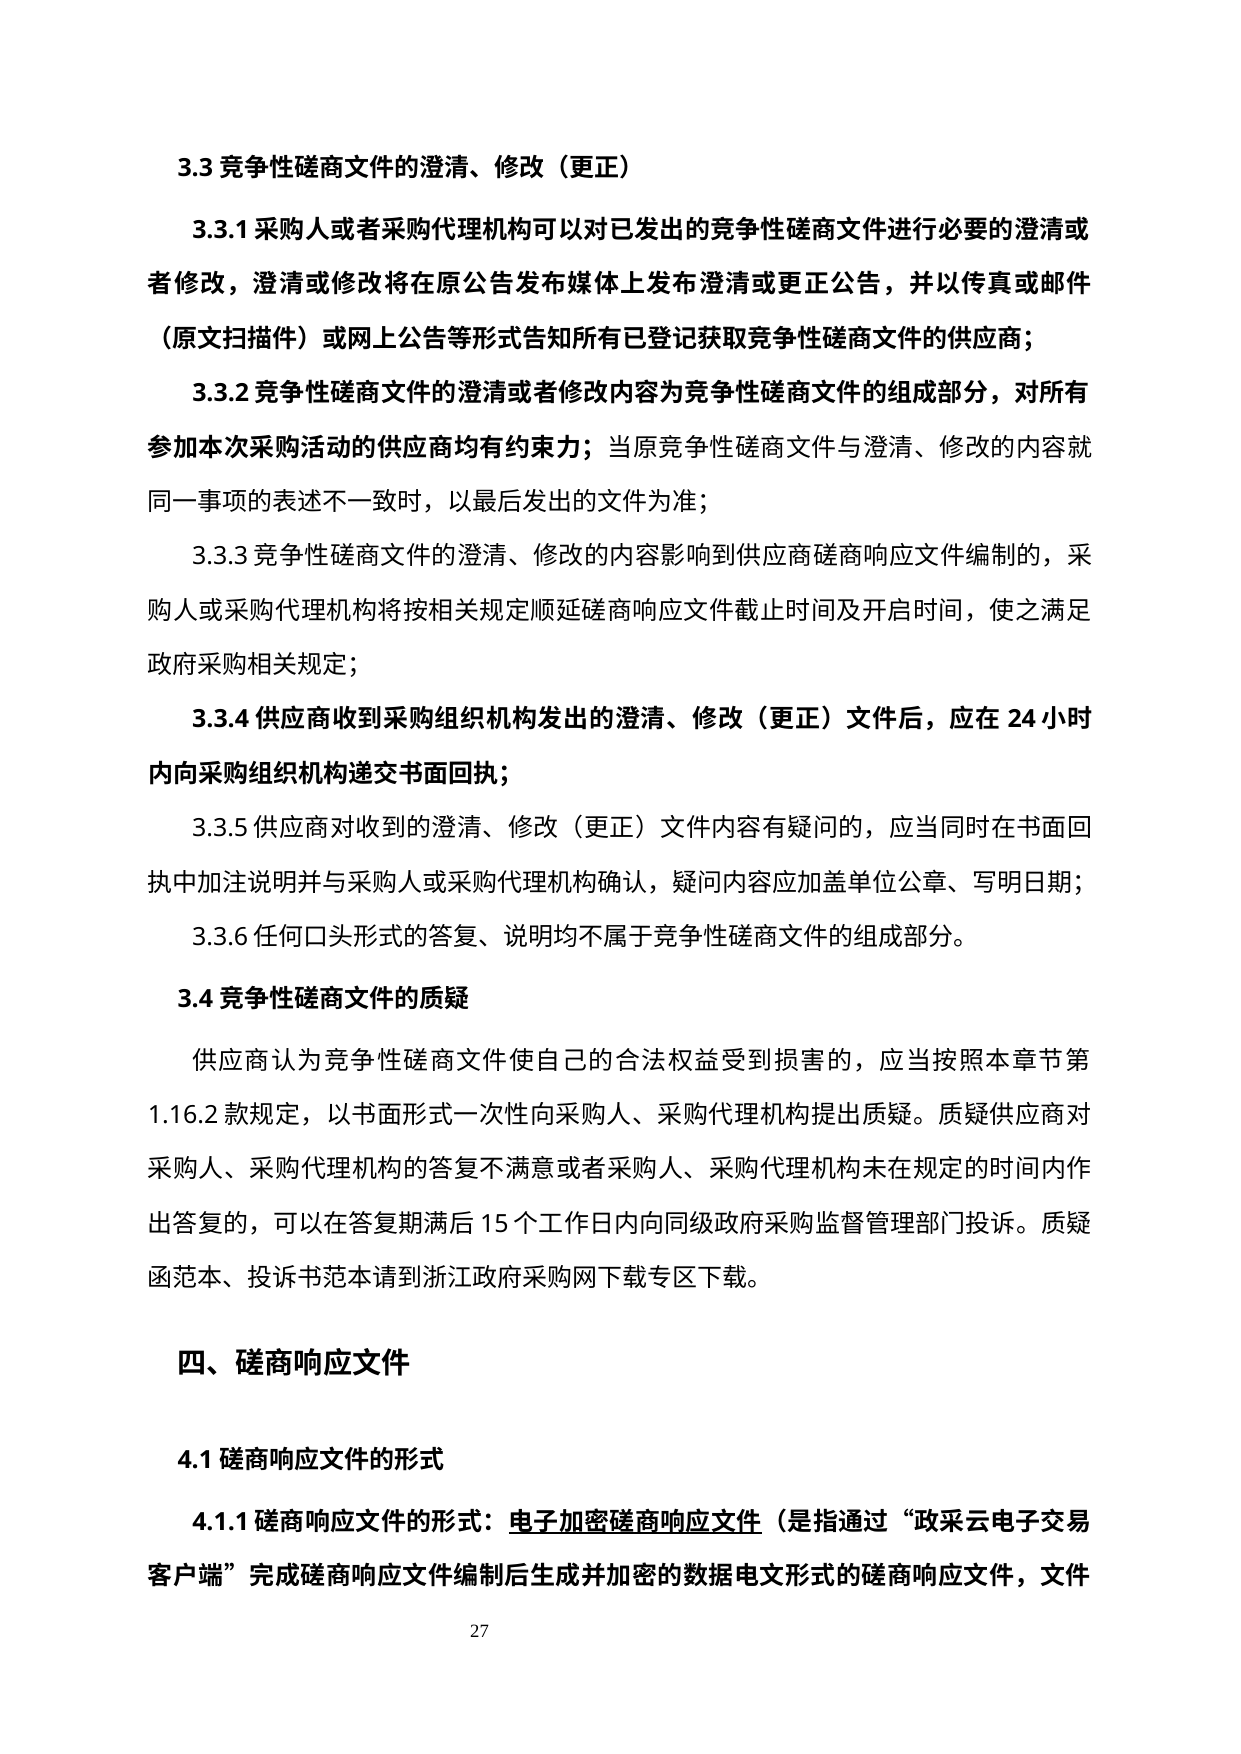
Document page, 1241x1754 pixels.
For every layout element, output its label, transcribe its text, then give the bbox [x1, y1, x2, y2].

text 3.3.1采购人或者采购代理机构可以对已发出的竞争性磋商文件进行必要的澄清或者修改，澄清或修改将在原公告发布媒体上发布澄清或更正公告，并以传真或邮件（原文扫描件）或网上公告等形式告知所有已登记获取竞争性磋商文件的供应商； [148, 209, 1092, 354]
text 供应商认为竞争性磋商文件使自己的合法权益受到损害的，应当按照本章节第1.16.2款规定，以书面形式一次性向采购人、采购代理机构提出质疑。质疑供应商对采购人、采购代理机构的答复不满意或者采购人、采购代理机构未在规定的时间内作出答复的，可以在答复期满后15个工作日内向同级政府采购监督管理部门投诉。质疑函范本、投诉书范本请到浙江政府采购网下载专区下载。 [148, 1040, 1092, 1294]
text 3.3.6任何口头形式的答复、说明均不属于竞争性磋商文件的组成部分。 [148, 916, 1092, 953]
text 3.3.3竞争性磋商文件的澄清、修改的内容影响到供应商磋商响应文件编制的，采购人或采购代理机构将按相关规定顺延磋商响应文件截止时间及开启时间，使之满足政府采购相关规定； [148, 536, 1092, 681]
text 3.3 竞争性磋商文件的澄清、修改（更正） [148, 148, 1092, 184]
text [148, 1501, 1092, 1592]
text 3.3.2竞争性磋商文件的澄清或者修改内容为竞争性磋商文件的组成部分，对所有参加本次采购活动的供应商均有约束力；当原竞争性磋商文件与澄清、修改的内容就同一事项的表述不一致时，以最后发出的文件为准； [148, 373, 1092, 518]
text 3.4 竞争性磋商文件的质疑 [148, 978, 1092, 1014]
text 4.1 磋商响应文件的形式 [148, 1439, 1092, 1476]
text 3.3.4供应商收到采购组织机构发出的澄清、修改（更正）文件后，应在24小时内向采购组织机构递交书面回执； [148, 699, 1092, 789]
text 四、磋商响应文件 [148, 1339, 1092, 1381]
text 3.3.5供应商对收到的澄清、修改（更正）文件内容有疑问的，应当同时在书面回执中加注说明并与采购人或采购代理机构确认，疑问内容应加盖单位公章、写明日期； [148, 808, 1092, 898]
